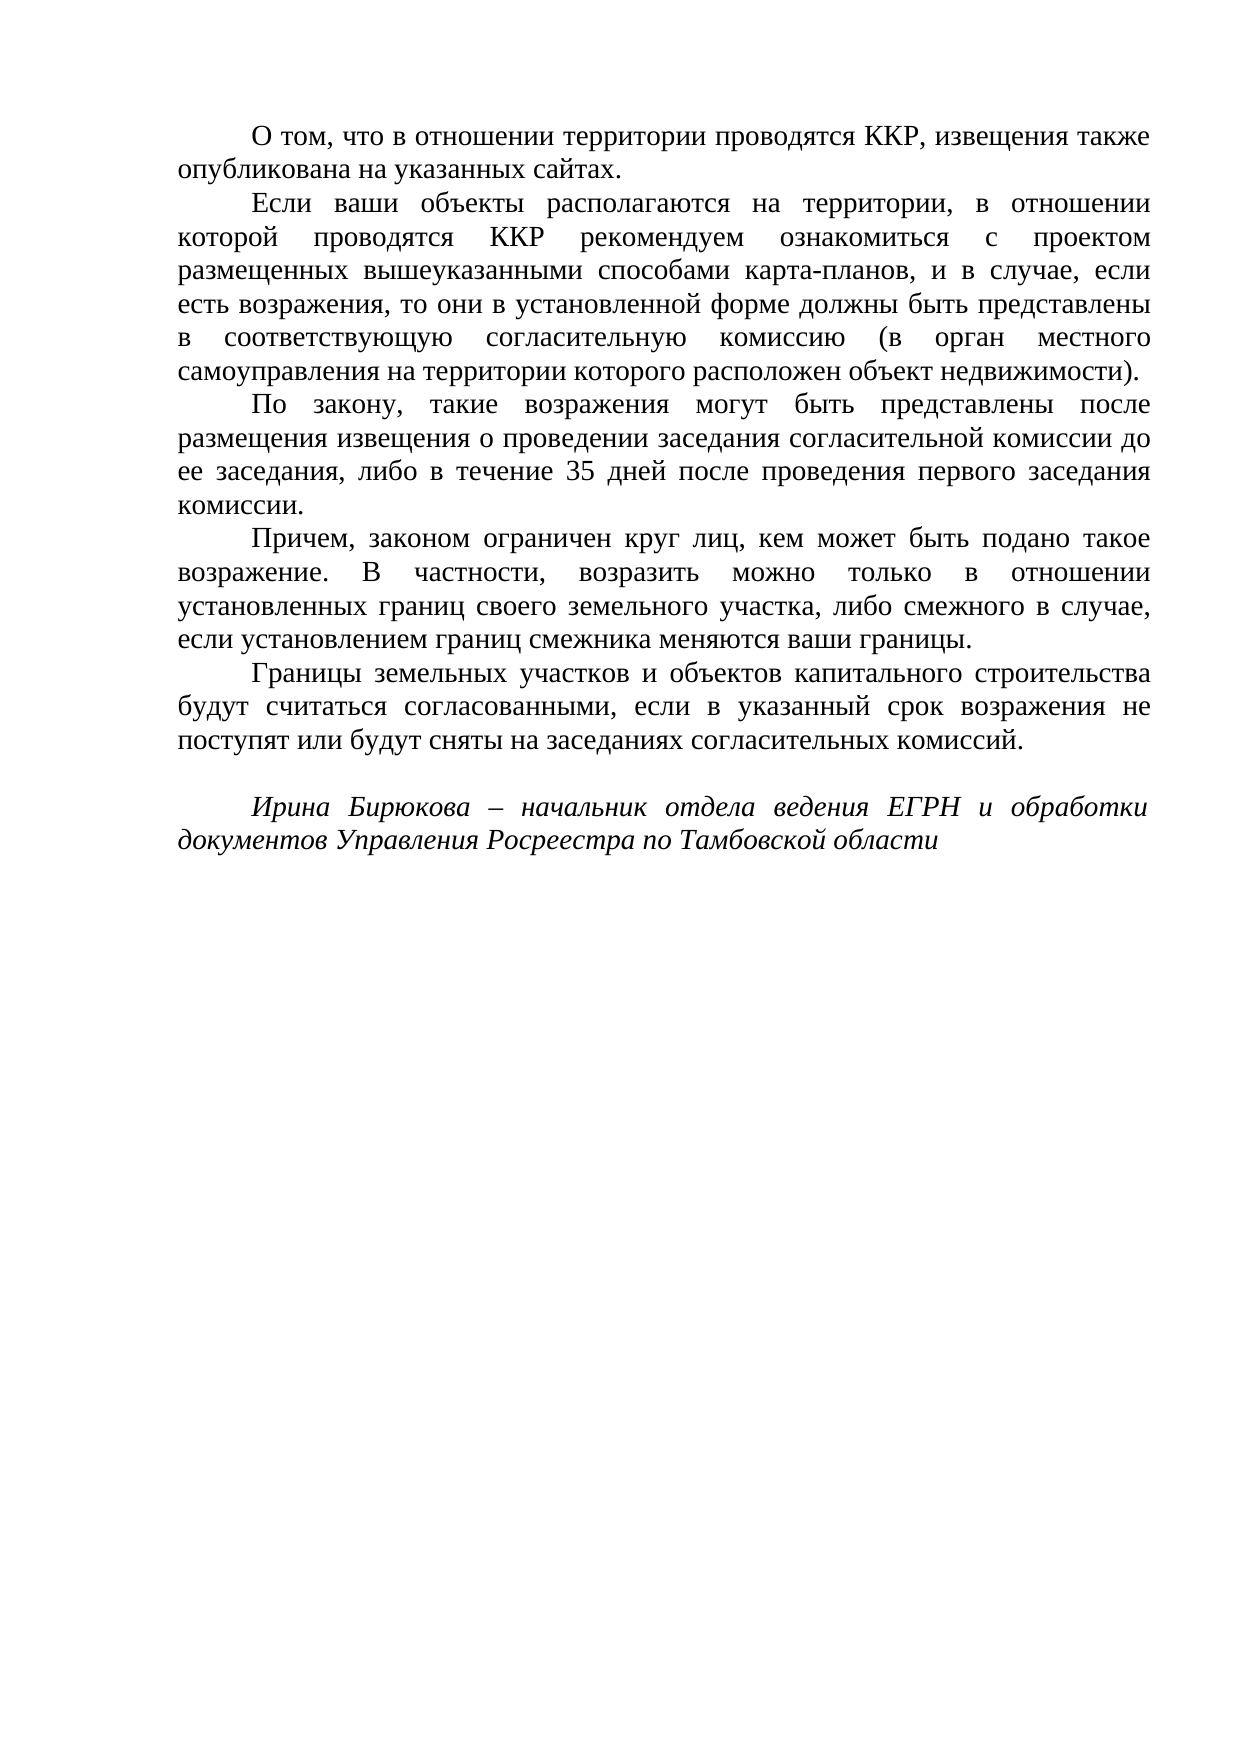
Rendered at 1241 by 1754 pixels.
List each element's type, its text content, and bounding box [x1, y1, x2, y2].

text Причем, законом ограничен круг лиц, кем может быть подано такое возражение. В частности, возразить можно только в отношении установленных границ своего земельного участка, либо смежного в случае, если установлением границ смежника меняются ваши границы. [177, 521, 1152, 655]
text Границы земельных участков и объектов капитального строительства будут считаться согласованными, если в указанный срок возражения не поступят или будут сняты на заседаниях согласительных комиссий. [177, 655, 1152, 755]
text О том, что в отношении территории проводятся ККР, извещения также опубликована на указанных сайтах. [177, 118, 1152, 185]
text Если ваши объекты располагаются на территории, в отношении которой проводятся ККР рекомендуем ознакомиться с проектом размещенных вышеуказанными способами карта-планов, и в случае, если есть возражения, то они в установленной форме должны быть представлены в соответствующую согласительную комиссию (в орган местного самоуправления на территории которого расположен объект недвижимости). [177, 185, 1152, 386]
text По закону, такие возражения могут быть представлены после размещения извещения о проведении заседания согласительной комиссии до ее заседания, либо в течение 35 дней после проведения первого заседания комиссии. [177, 386, 1152, 521]
text Ирина Бирюкова – начальник отдела ведения ЕГРН и обработки документов Управления Росреестра по Тамбовской области [177, 789, 1152, 856]
